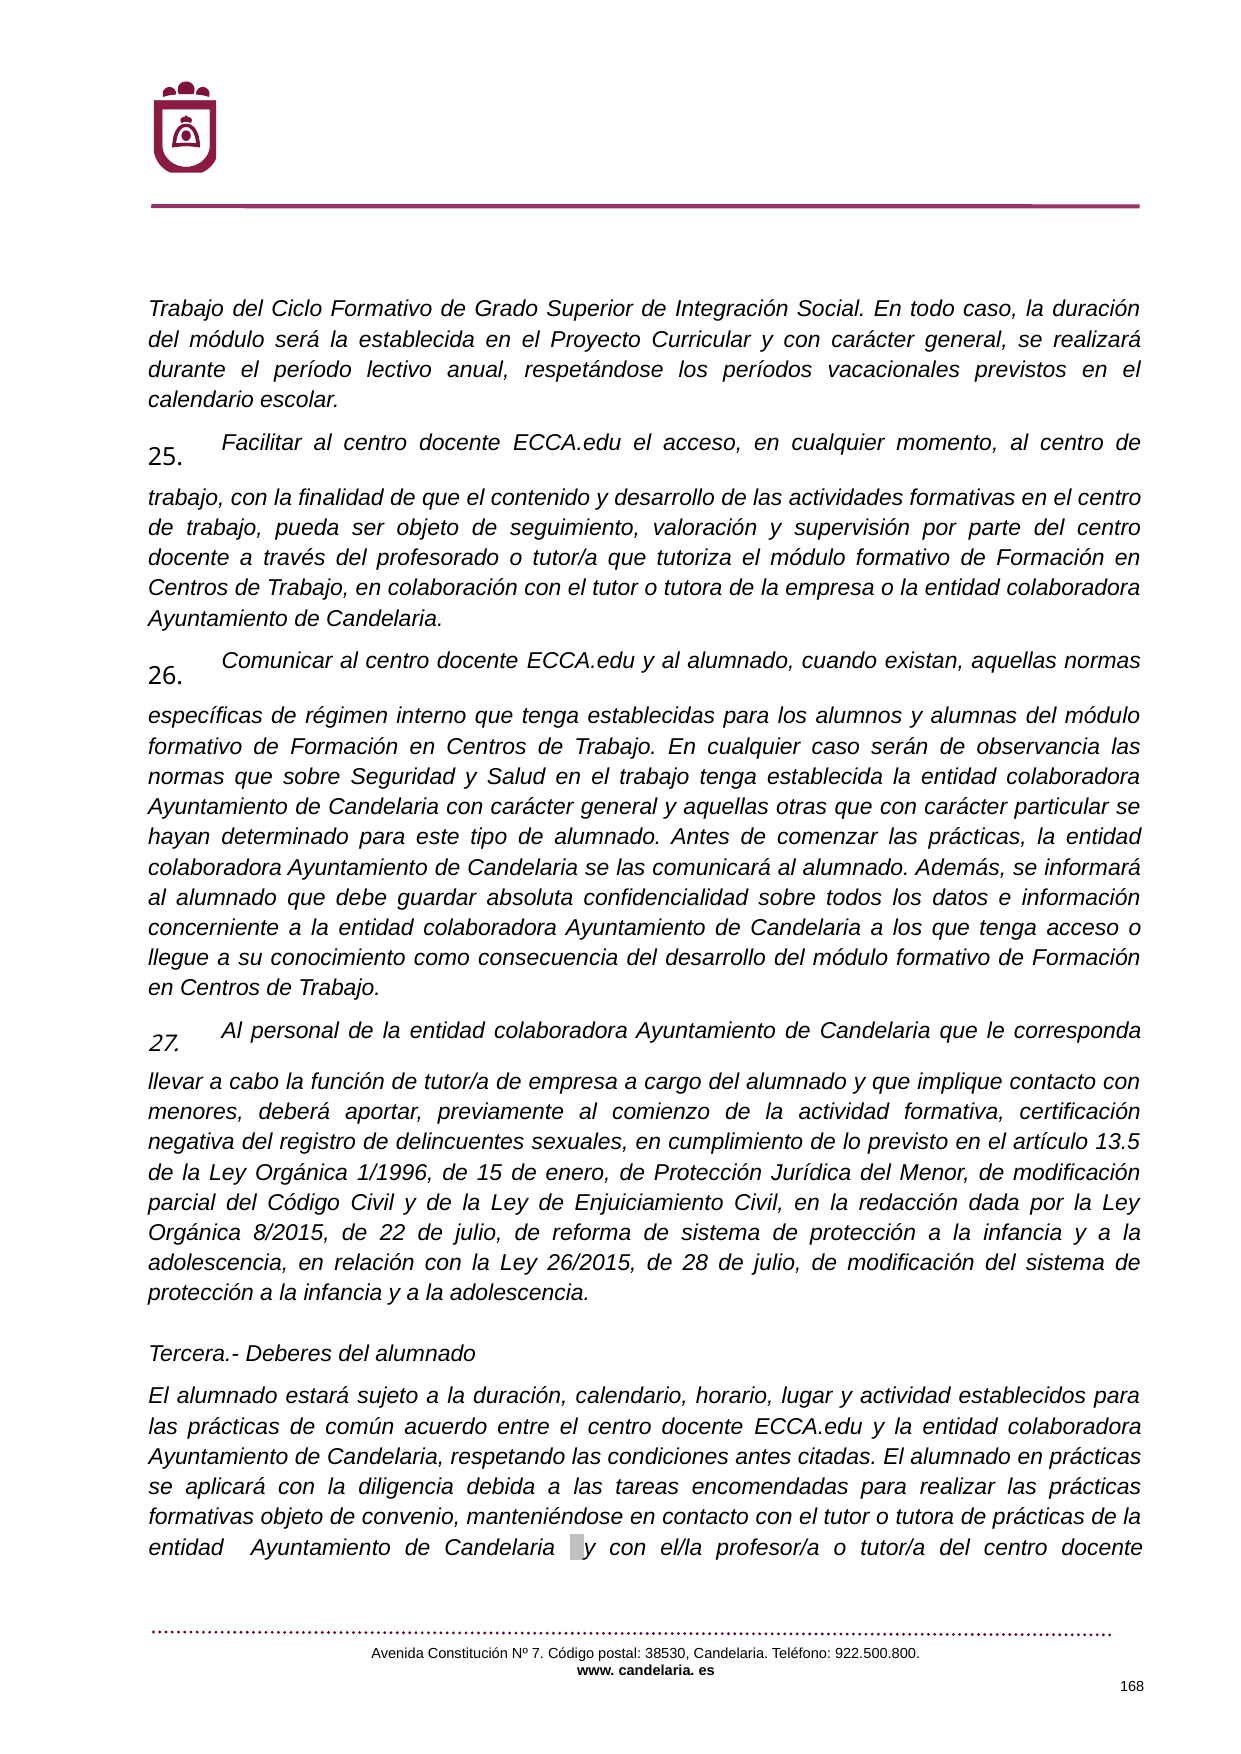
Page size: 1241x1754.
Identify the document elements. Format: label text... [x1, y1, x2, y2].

text Tercera.- Deberes del alumnado [148, 1340, 1144, 1366]
picture [153, 81, 217, 173]
list Comunicar al centro docente ECCA.edu y al alumnado, cuando existan, aquellas normas específicas de régimen interno que tenga establecidas para los alumnos y alumnas del módulo formativo de Formación en Centros de Trabajo. En cualquier caso serán de observancia las normas que sobre Seguridad y Salud en el trabajo tenga establecida la entidad colaboradora Ayuntamiento de Candelaria con carácter general y aquellas otras que con carácter particular se hayan determinado para este tipo de alumnado. Antes de comenzar las prácticas, la entidad colaboradora Ayuntamiento de Candelaria se las comunicará al alumnado. Además, se informará al alumnado que debe guardar absoluta confidencialidad sobre todos los datos e información concerniente a la entidad colaboradora Ayuntamiento de Candelaria a los que tenga acceso o llegue a su conocimiento como consecuencia del desarrollo del módulo formativo de Formación en Centros de Trabajo. [148, 647, 1144, 1001]
list Al personal de la entidad colaboradora Ayuntamiento de Candelaria que le corresponda llevar a cabo la función de tutor/a de empresa a cargo del alumnado y que implique contacto con menores, deberá aportar, previamente al comienzo de la actividad formativa, certificación negativa del registro de delincuentes sexuales, en cumplimiento de lo previsto en el artículo 13.5 de la Ley Orgánica 1/1996, de 15 de enero, de Protección Jurídica del Menor, de modificación parcial del Código Civil y de la Ley de Enjuiciamiento Civil, en la redacción dada por la Ley Orgánica 8/2015, de 22 de julio, de reforma de sistema de protección a la infancia y a la adolescencia, en relación con la Ley 26/2015, de 28 de julio, de modificación del sistema de protección a la infancia y a la adolescencia. [148, 1017, 1144, 1306]
list Facilitar al centro docente ECCA.edu el acceso, en cualquier momento, al centro de trabajo, con la finalidad de que el contenido y desarrollo de las actividades formativas en el centro de trabajo, pueda ser objeto de seguimiento, valoración y supervisión por parte del centro docente a través del profesorado o tutor/a que tutoriza el módulo formativo de Formación en Centros de Trabajo, en colaboración con el tutor o tutora de la empresa o la entidad colaboradora Ayuntamiento de Candelaria. [148, 429, 1144, 631]
